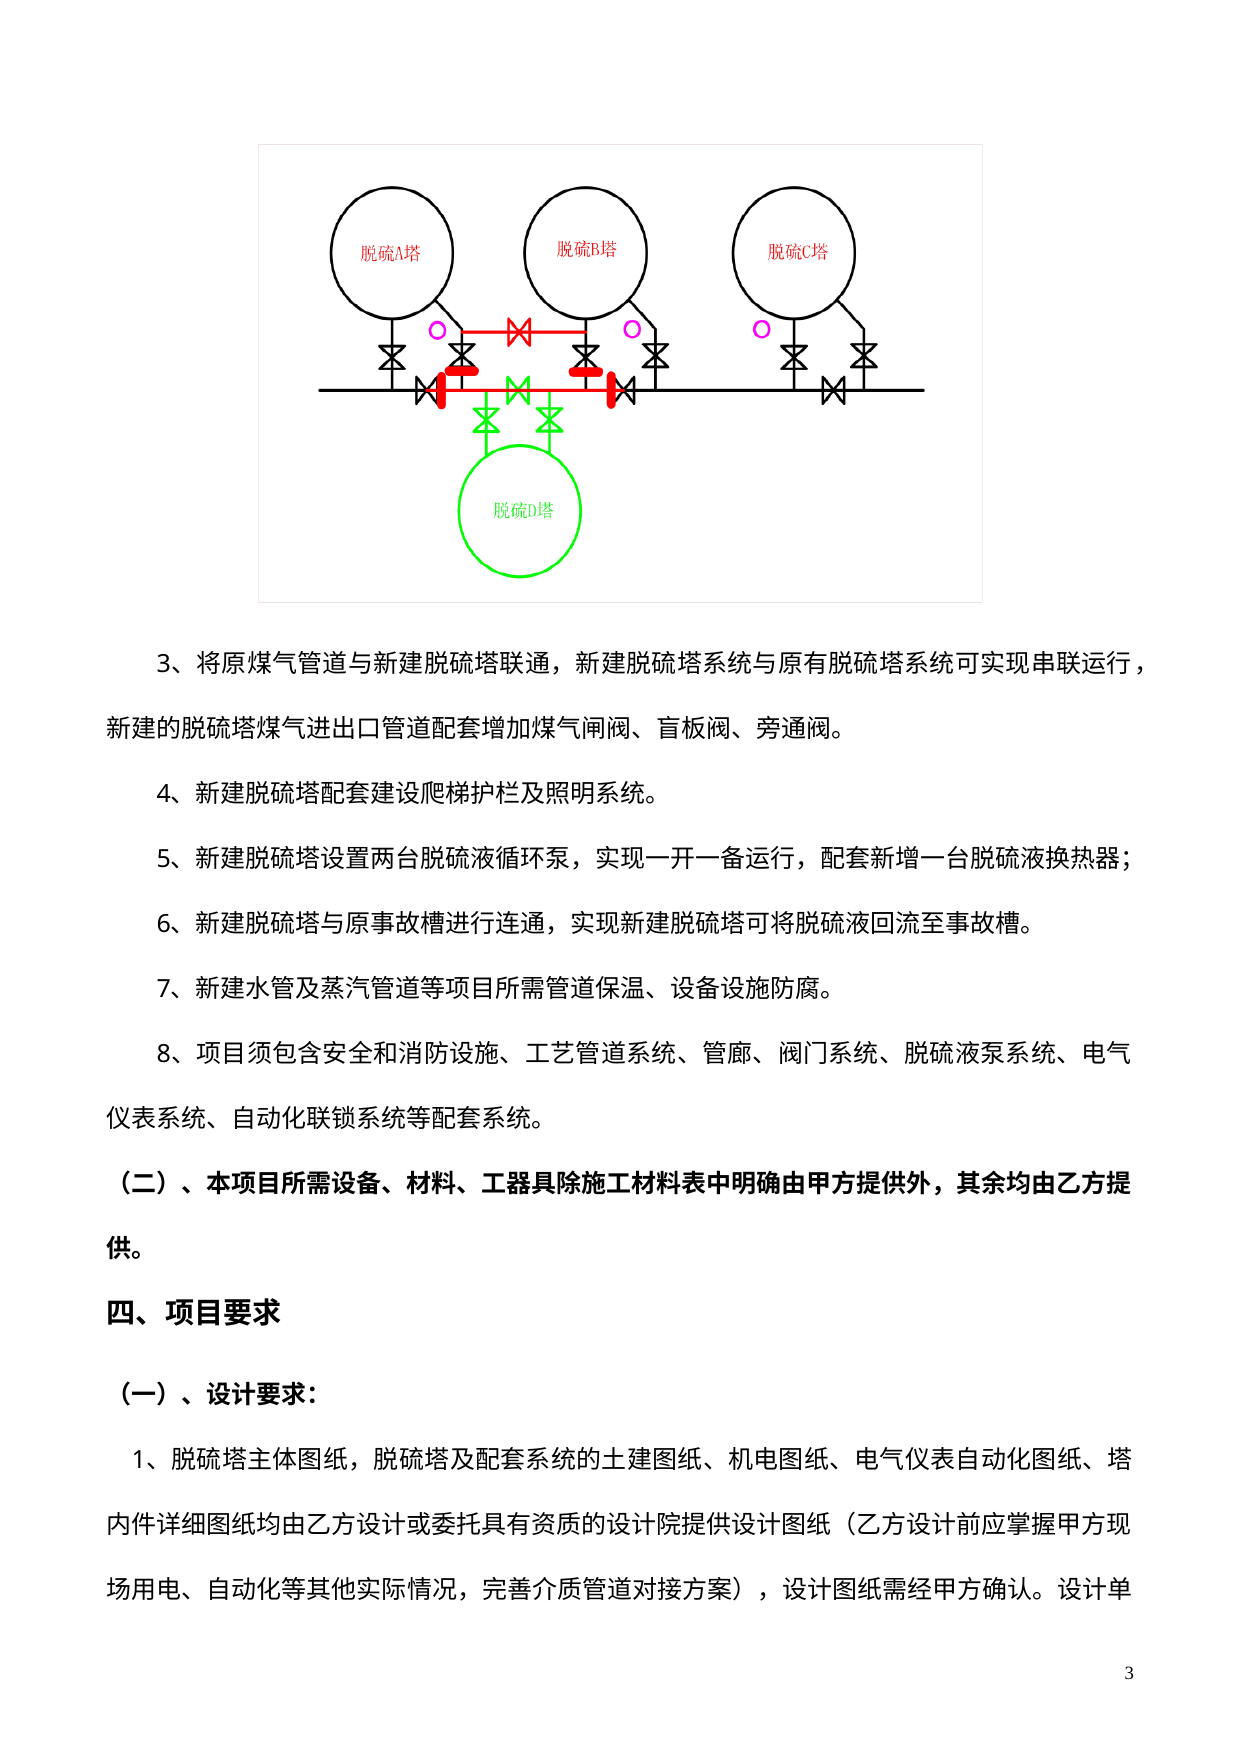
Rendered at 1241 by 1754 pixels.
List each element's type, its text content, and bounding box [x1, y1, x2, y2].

text 8、项目须包含安全和消防设施、工艺管道系统、管廊、阀门系统、脱硫液泵系统、电气仪表系统、自动化联锁系统等配套系统。 [106, 1019, 1134, 1149]
text 4、新建脱硫塔配套建设爬梯护栏及照明系统。 [106, 759, 1134, 824]
text 5、新建脱硫塔设置两台脱硫液循环泵，实现一开一备运行，配套新增一台脱硫液换热器； [106, 824, 1134, 889]
text 7、新建水管及蒸汽管道等项目所需管道保温、设备设施防腐。 [106, 954, 1134, 1019]
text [106, 1425, 1134, 1620]
text 四、项目要求 [106, 1279, 1134, 1344]
picture [256, 141, 985, 605]
text （一）、设计要求： [106, 1360, 1134, 1425]
text （二）、本项目所需设备、材料、工器具除施工材料表中明确由甲方提供外，其余均由乙方提供。 [106, 1149, 1134, 1279]
text 3、将原煤气管道与新建脱硫塔联通，新建脱硫塔系统与原有脱硫塔系统可实现串联运行，新建的脱硫塔煤气进出口管道配套增加煤气闸阀、盲板阀、旁通阀。 [106, 629, 1134, 759]
text 6、新建脱硫塔与原事故槽进行连通，实现新建脱硫塔可将脱硫液回流至事故槽。 [106, 889, 1134, 954]
